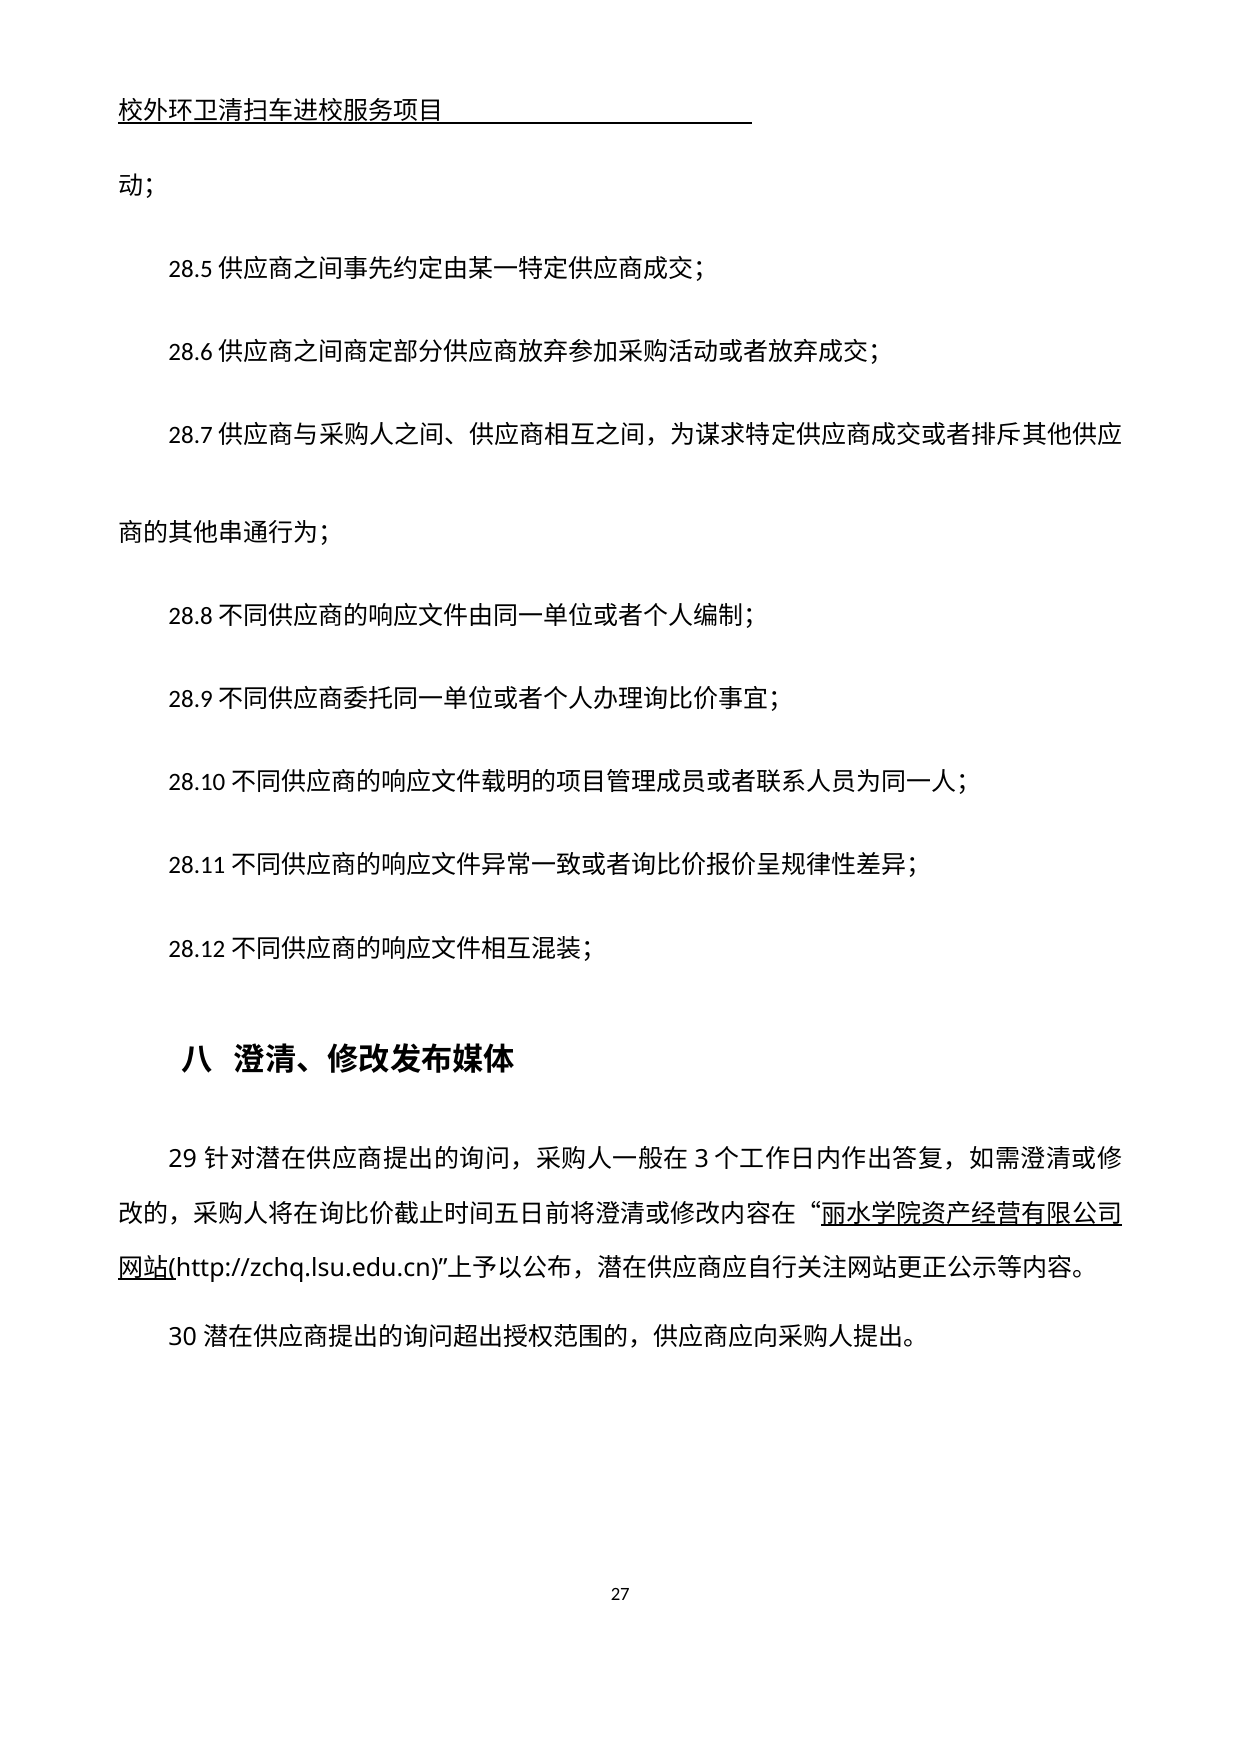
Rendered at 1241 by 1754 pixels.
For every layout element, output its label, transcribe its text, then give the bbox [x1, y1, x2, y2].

text 29 针对潜在供应商提出的询问，采购人一般在3个工作日内作出答复，如需澄清或修改的，采购人将在询比价截止时间五日前将澄清或修改内容在“丽水学院资产经营有限公司网站(http://zchq.lsu.edu.cn)”上予以公布，潜在供应商应自行关注网站更正公示等内容。 [118, 1139, 1122, 1284]
text 28.5 供应商之间事先约定由某一特定供应商成交； [118, 234, 1122, 299]
text 28.7 供应商与采购人之间、供应商相互之间，为谋求特定供应商成交或者排斥其他供应商的其他串通行为； [118, 401, 1122, 563]
text 30 潜在供应商提出的询问超出授权范围的，供应商应向采购人提出。 [118, 1302, 1122, 1367]
text 28.12 不同供应商的响应文件相互混装； [118, 914, 1122, 979]
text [118, 151, 1122, 216]
text 28.8 不同供应商的响应文件由同一单位或者个人编制； [118, 581, 1122, 646]
text 28.9 不同供应商委托同一单位或者个人办理询比价事宜； [118, 664, 1122, 729]
text 28.6 供应商之间商定部分供应商放弃参加采购活动或者放弃成交； [118, 317, 1122, 382]
text 28.11 不同供应商的响应文件异常一致或者询比价报价呈规律性差异； [118, 831, 1122, 896]
text 28.10 不同供应商的响应文件载明的项目管理成员或者联系人员为同一人； [118, 747, 1122, 812]
subtitle 八 澄清、修改发布媒体 [118, 1024, 1122, 1089]
